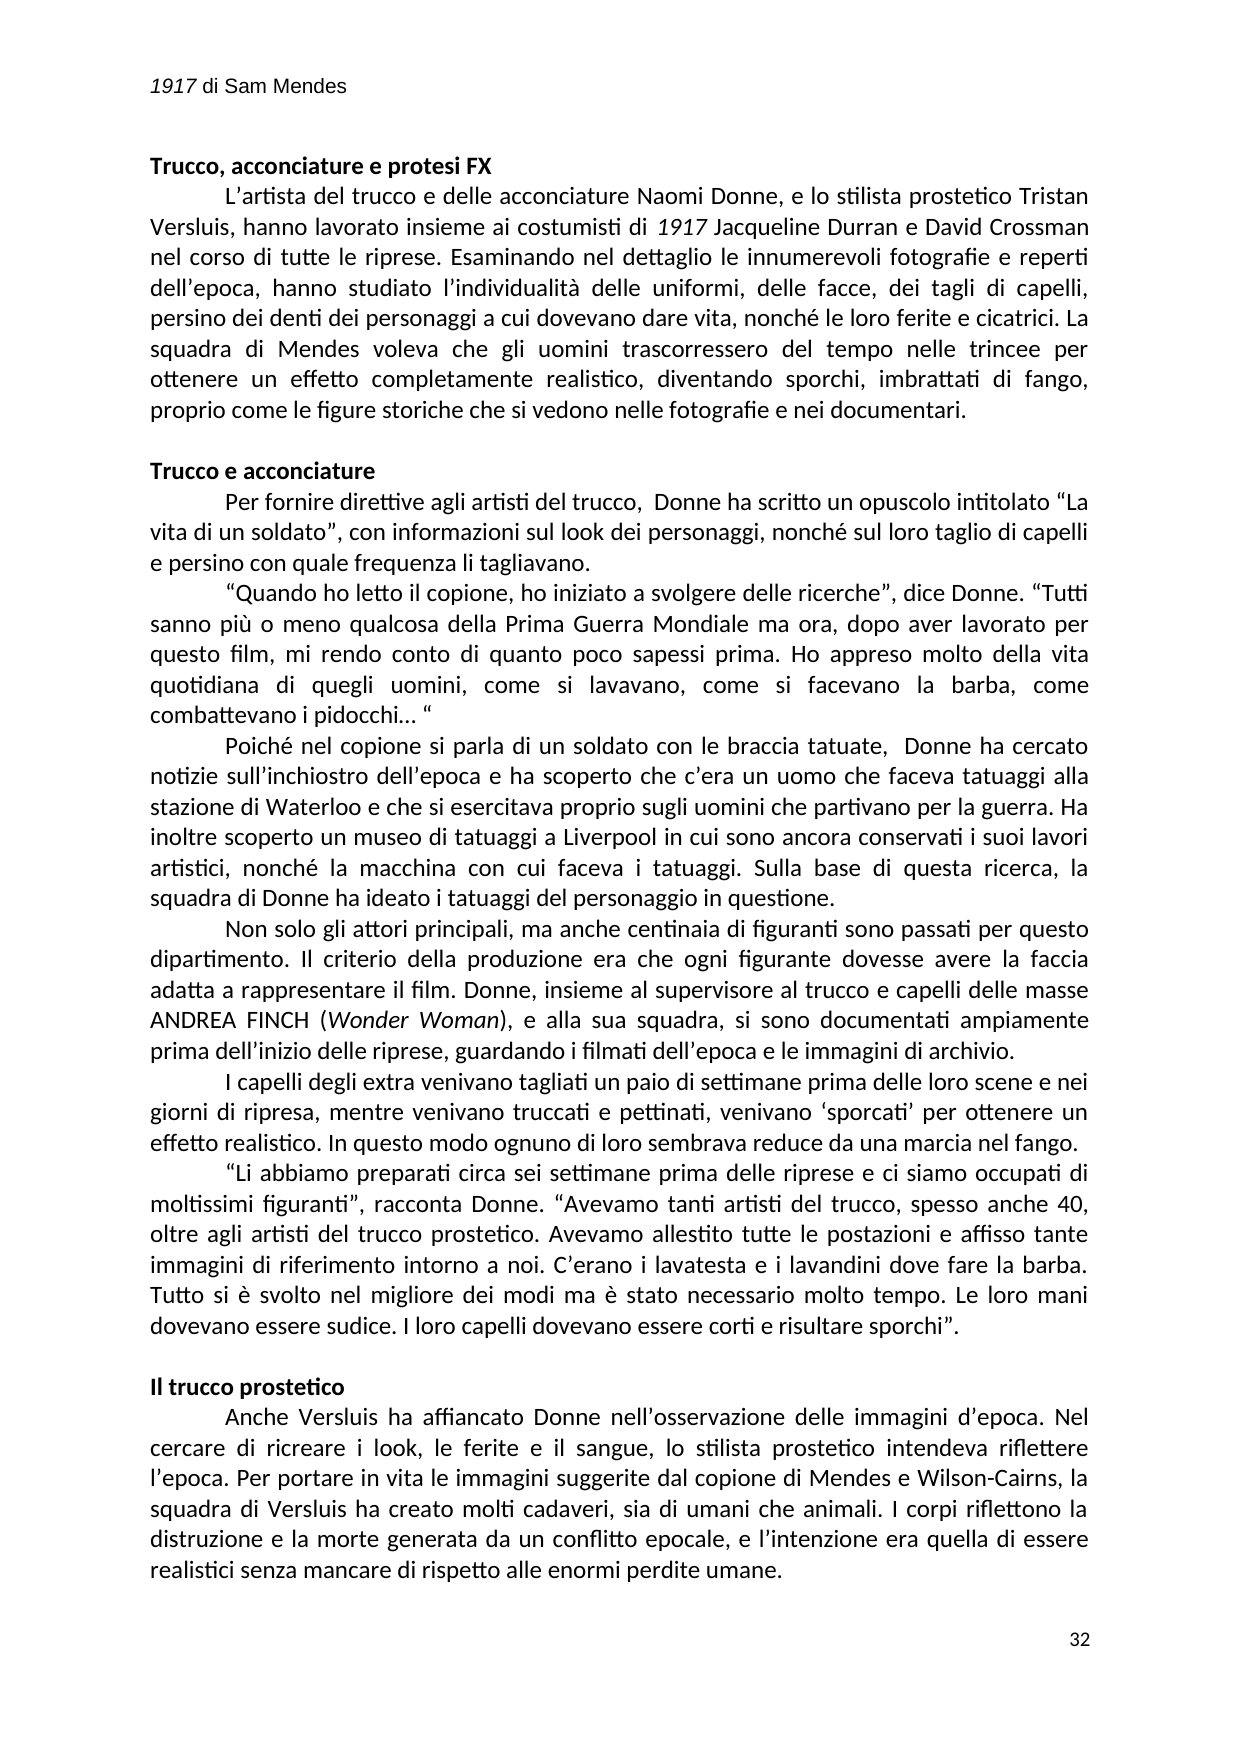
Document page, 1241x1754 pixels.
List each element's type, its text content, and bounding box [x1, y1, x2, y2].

text Il trucco prostetico [150, 1371, 1090, 1401]
text Trucco e acconciature [150, 455, 1090, 486]
text Trucco, acconciature e protesi FX [150, 150, 1090, 181]
text L’artista del trucco e delle acconciature Naomi Donne, e lo stilista prostetico Tristan Versluis, hanno lavorato insieme ai costumisti di 1917 Jacqueline Durran e David Crossman nel corso di tutte le riprese. Esaminando nel dettaglio le innumerevoli fotografie e reperti dell’epoca, hanno studiato l’individualità delle uniformi, delle facce, dei tagli di capelli, persino dei denti dei personaggi a cui dovevano dare vita, nonché le loro ferite e cicatrici. La squadra di Mendes voleva che gli uomini trascorressero del tempo nelle trincee per ottenere un effetto completamente realistico, diventando sporchi, imbrattati di fango, proprio come le figure storiche che si vedono nelle fotografie e nei documentari. [150, 181, 1090, 425]
text “Quando ho letto il copione, ho iniziato a svolgere delle ricerche”, dice Donne. “Tutti sanno più o meno qualcosa della Prima Guerra Mondiale ma ora, dopo aver lavorato per questo film, mi rendo conto di quanto poco sapessi prima. Ho appreso molto della vita quotidiana di quegli uomini, come si lavavano, come si facevano la barba, come combattevano i pidocchi… “ [150, 577, 1090, 730]
text I capelli degli extra venivano tagliati un paio di settimane prima delle loro scene e nei giorni di ripresa, mentre venivano truccati e pettinati, venivano ‘sporcati’ per ottenere un effetto realistico. In questo modo ognuno di loro sembrava reduce da una marcia nel fango. [150, 1066, 1090, 1157]
text Per fornire direttive agli artisti del trucco, Donne ha scritto un opuscolo intitolato “La vita di un soldato”, con informazioni sul look dei personaggi, nonché sul loro taglio di capelli e persino con quale frequenza li tagliavano. [150, 486, 1090, 577]
text Poiché nel copione si parla di un soldato con le braccia tatuate, Donne ha cercato notizie sull’inchiostro dell’epoca e ha scoperto che c’era un uomo che faceva tatuaggi alla stazione di Waterloo e che si esercitava proprio sugli uomini che partivano per la guerra. Ha inoltre scoperto un museo di tatuaggi a Liverpool in cui sono ancora conservati i suoi lavori artistici, nonché la macchina con cui faceva i tatuaggi. Sulla base di questa ricerca, la squadra di Donne ha ideato i tatuaggi del personaggio in questione. [150, 730, 1090, 913]
text Non solo gli attori principali, ma anche centinaia di figuranti sono passati per questo dipartimento. Il criterio della produzione era che ogni figurante dovesse avere la faccia adatta a rappresentare il film. Donne, insieme al supervisore al trucco e capelli delle masse ANDREA FINCH (Wonder Woman), e alla sua squadra, si sono documentati ampiamente prima dell’inizio delle riprese, guardando i filmati dell’epoca e le immagini di archivio. [150, 913, 1090, 1066]
text “Li abbiamo preparati circa sei settimane prima delle riprese e ci siamo occupati di moltissimi figuranti”, racconta Donne. “Avevamo tanti artisti del trucco, spesso anche 40, oltre agli artisti del trucco prostetico. Avevamo allestito tutte le postazioni e affisso tante immagini di riferimento intorno a noi. C’erano i lavatesta e i lavandini dove fare la barba. Tutto si è svolto nel migliore dei modi ma è stato necessario molto tempo. Le loro mani dovevano essere sudice. I loro capelli dovevano essere corti e risultare sporchi”. [150, 1157, 1090, 1340]
text Anche Versluis ha affiancato Donne nell’osservazione delle immagini d’epoca. Nel cercare di ricreare i look, le ferite e il sangue, lo stilista prostetico intendeva riflettere l’epoca. Per portare in vita le immagini suggerite dal copione di Mendes e Wilson-Cairns, la squadra di Versluis ha creato molti cadaveri, sia di umani che animali. I corpi riflettono la distruzione e la morte generata da un conflitto epocale, e l’intenzione era quella di essere realistici senza mancare di rispetto alle enormi perdite umane. [150, 1401, 1090, 1584]
